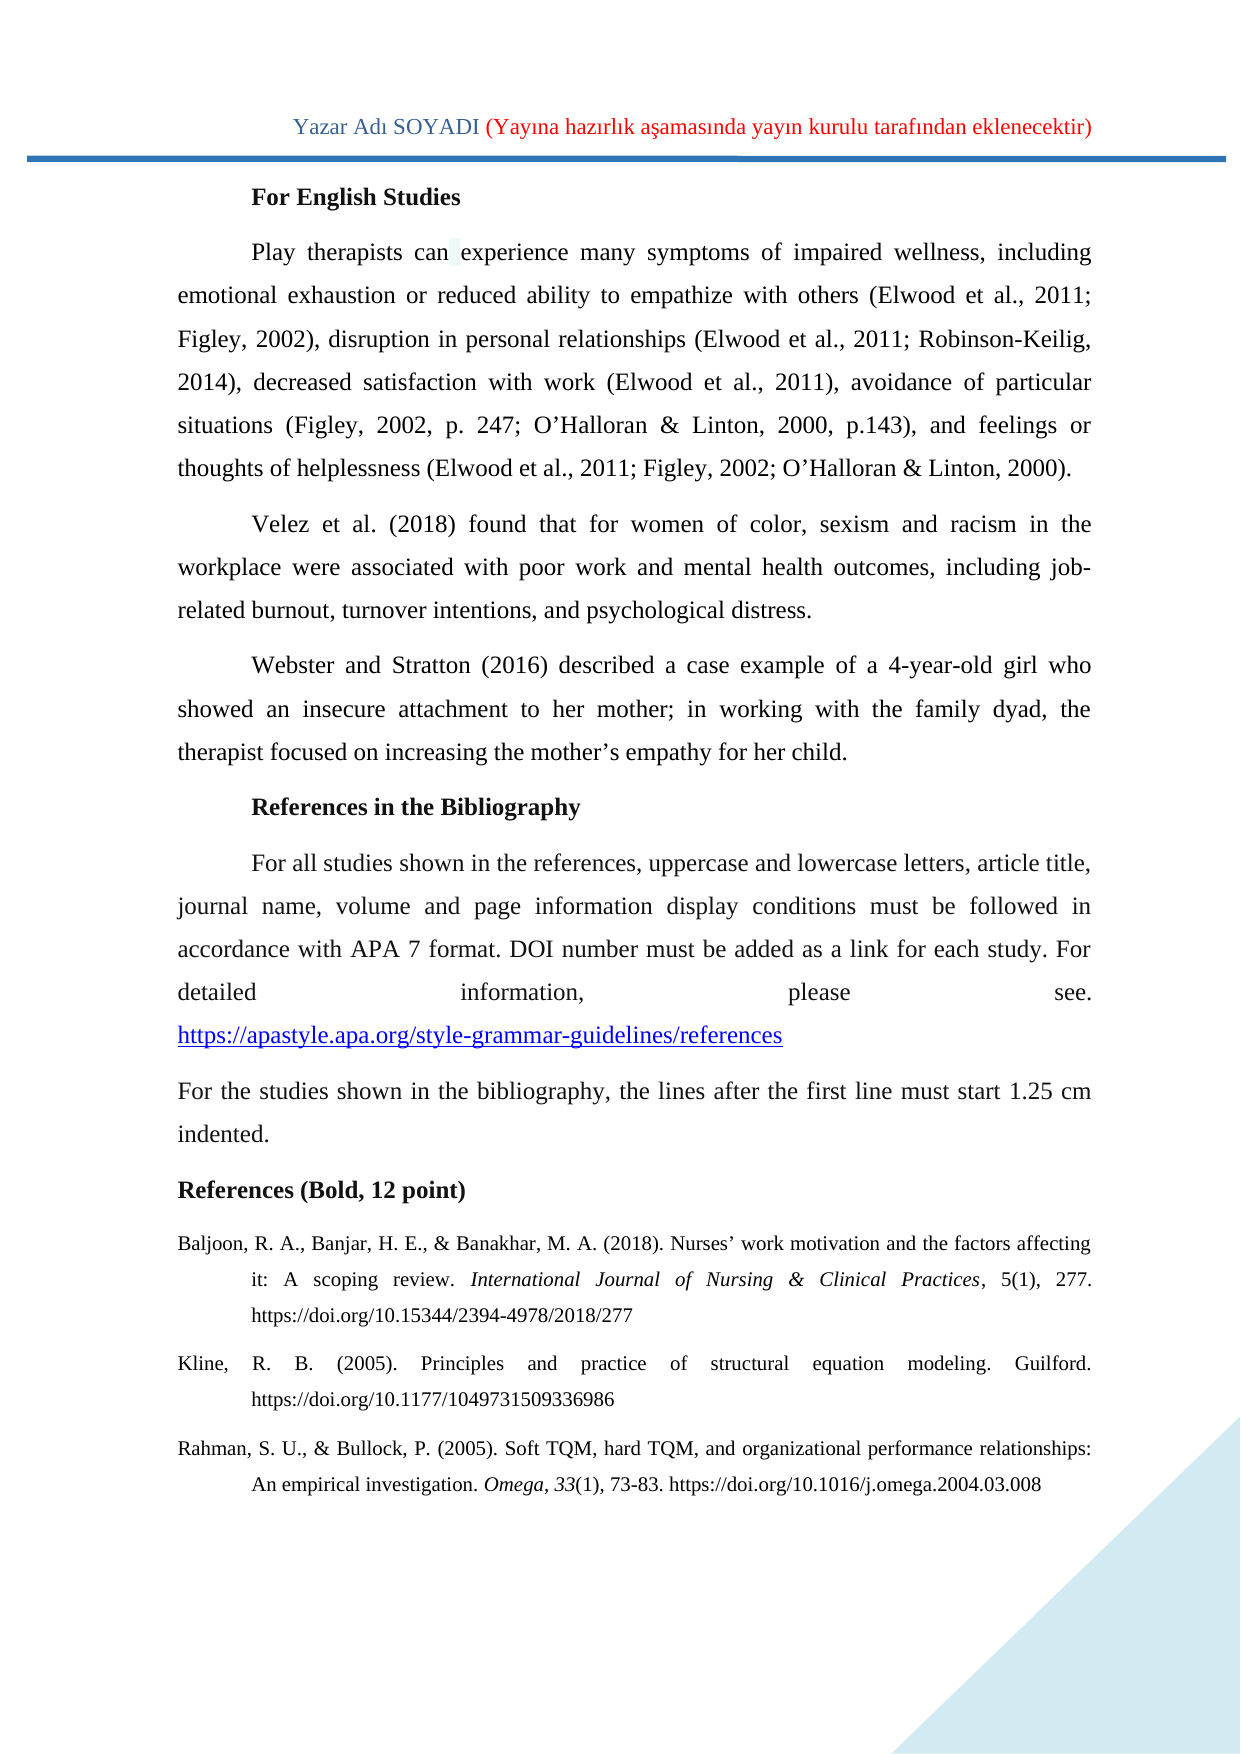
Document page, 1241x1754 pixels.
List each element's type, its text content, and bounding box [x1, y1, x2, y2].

text Kline, R. B. (2005). Principles and practice of structural equation modeling. Guilford. https://doi.org/10.1177/1049731509336986 [177, 1351, 1092, 1411]
text Play therapists can experience many symptoms of impaired wellness, including emotional exhaustion or reduced ability to empathize with others (Elwood et al., 2011; Figley, 2002), disruption in personal relationships (Elwood et al., 2011; Robinson-Keilig, 2014), decreased satisfaction with work (Elwood et al., 2011), avoidance of particular situations (Figley, 2002, p. 247; O’Halloran & Linton, 2000, p.143), and feelings or thoughts of helplessness (Elwood et al., 2011; Figley, 2002; O’Halloran & Linton, 2000). [177, 237, 1092, 482]
text Velez et al. (2018) found that for women of color, sexism and racism in the workplace were associated with poor work and mental health outcomes, including job-related burnout, turnover intentions, and psychological distress. [177, 509, 1092, 624]
text Webster and Stratton (2016) described a case example of a 4-year-old girl who showed an insecure attachment to her mother; in working with the family dyad, the therapist focused on increasing the mother’s empathy for her child. [177, 651, 1092, 766]
text References (Bold, 12 point) [177, 1175, 1092, 1204]
text For all studies shown in the references, uppercase and lowercase letters, article title, journal name, volume and page information display conditions must be followed in accordance with APA 7 format. DOI number must be added as a link for each study. For detailed information, please see. https://apastyle.apa.org/style-grammar-guidelines/references [177, 848, 1092, 1049]
text Rahman, S. U., & Bullock, P. (2005). Soft TQM, hard TQM, and organizational performance relationships: An empirical investigation. Omega, 33(1), 73-83. https://doi.org/10.1016/j.omega.2004.03.008 [177, 1436, 1092, 1496]
text For English Studies [177, 182, 1092, 211]
text References in the Bibliography [177, 792, 1092, 821]
text For the studies shown in the bibliography, the lines after the first line must start 1.25 cm indented. [177, 1076, 1092, 1148]
text Baljoon, R. A., Banjar, H. E., & Banakhar, M. A. (2018). Nurses’ work motivation and the factors affecting it: A scoping review. International Journal of Nursing & Clinical Practices, 5(1), 277. https://doi.org/10.15344/2394-4978/2018/277 [177, 1231, 1092, 1327]
